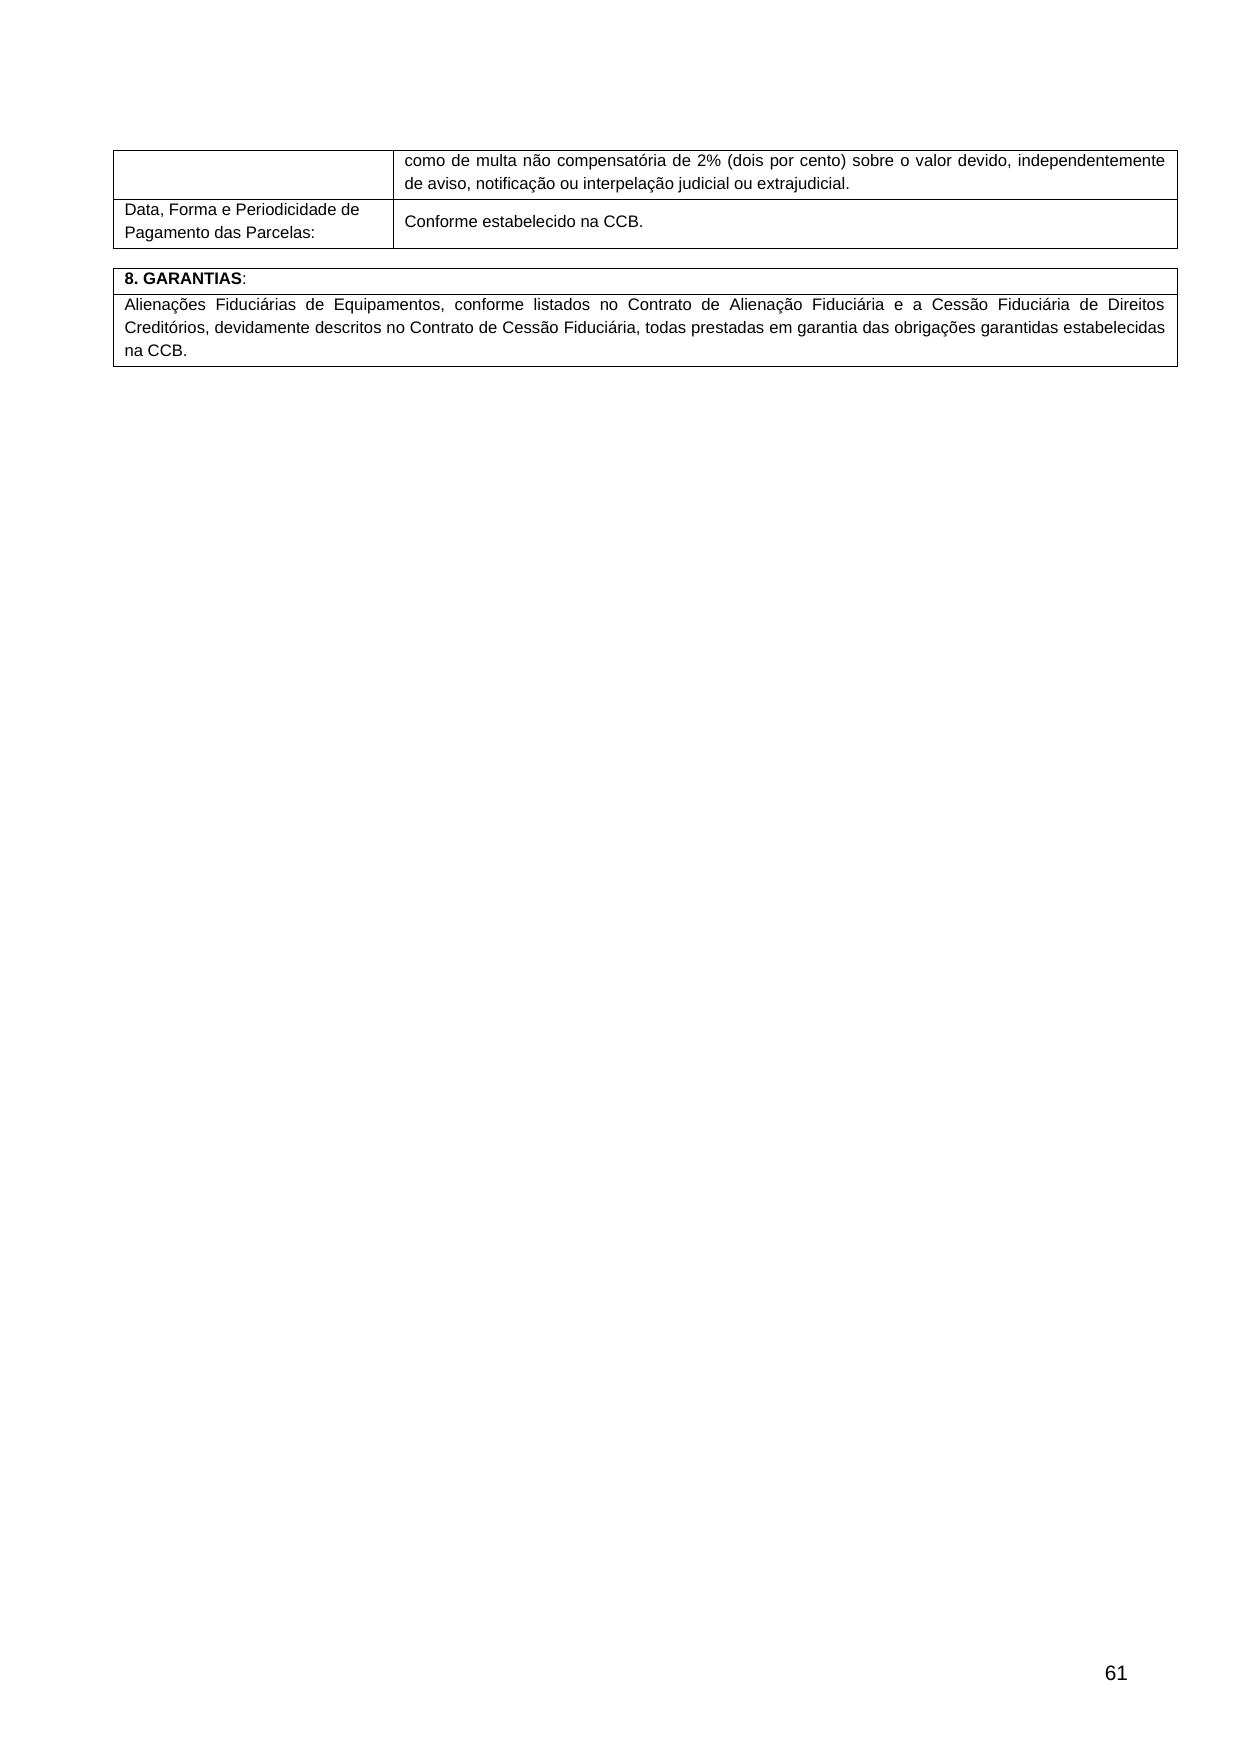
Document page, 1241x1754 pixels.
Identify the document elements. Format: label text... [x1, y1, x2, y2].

table_cell Conforme estabelecido na CCB. [394, 200, 1177, 248]
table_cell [114, 151, 393, 199]
table_cell Alienações Fiduciárias de Equipamentos, conforme listados no Contrato de Alienação Fiduciária e a Cessão Fiduciária de Direitos Creditórios, devidamente descritos no Contrato de Cessão Fiduciária, todas prestadas em garantia das obrigações garantidas estabelecidas na CCB. [114, 295, 1177, 366]
table_header 8. GARANTIAS: [114, 269, 1177, 294]
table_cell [394, 151, 1177, 199]
table_cell Data, Forma e Periodicidade de Pagamento das Parcelas: [114, 200, 393, 248]
